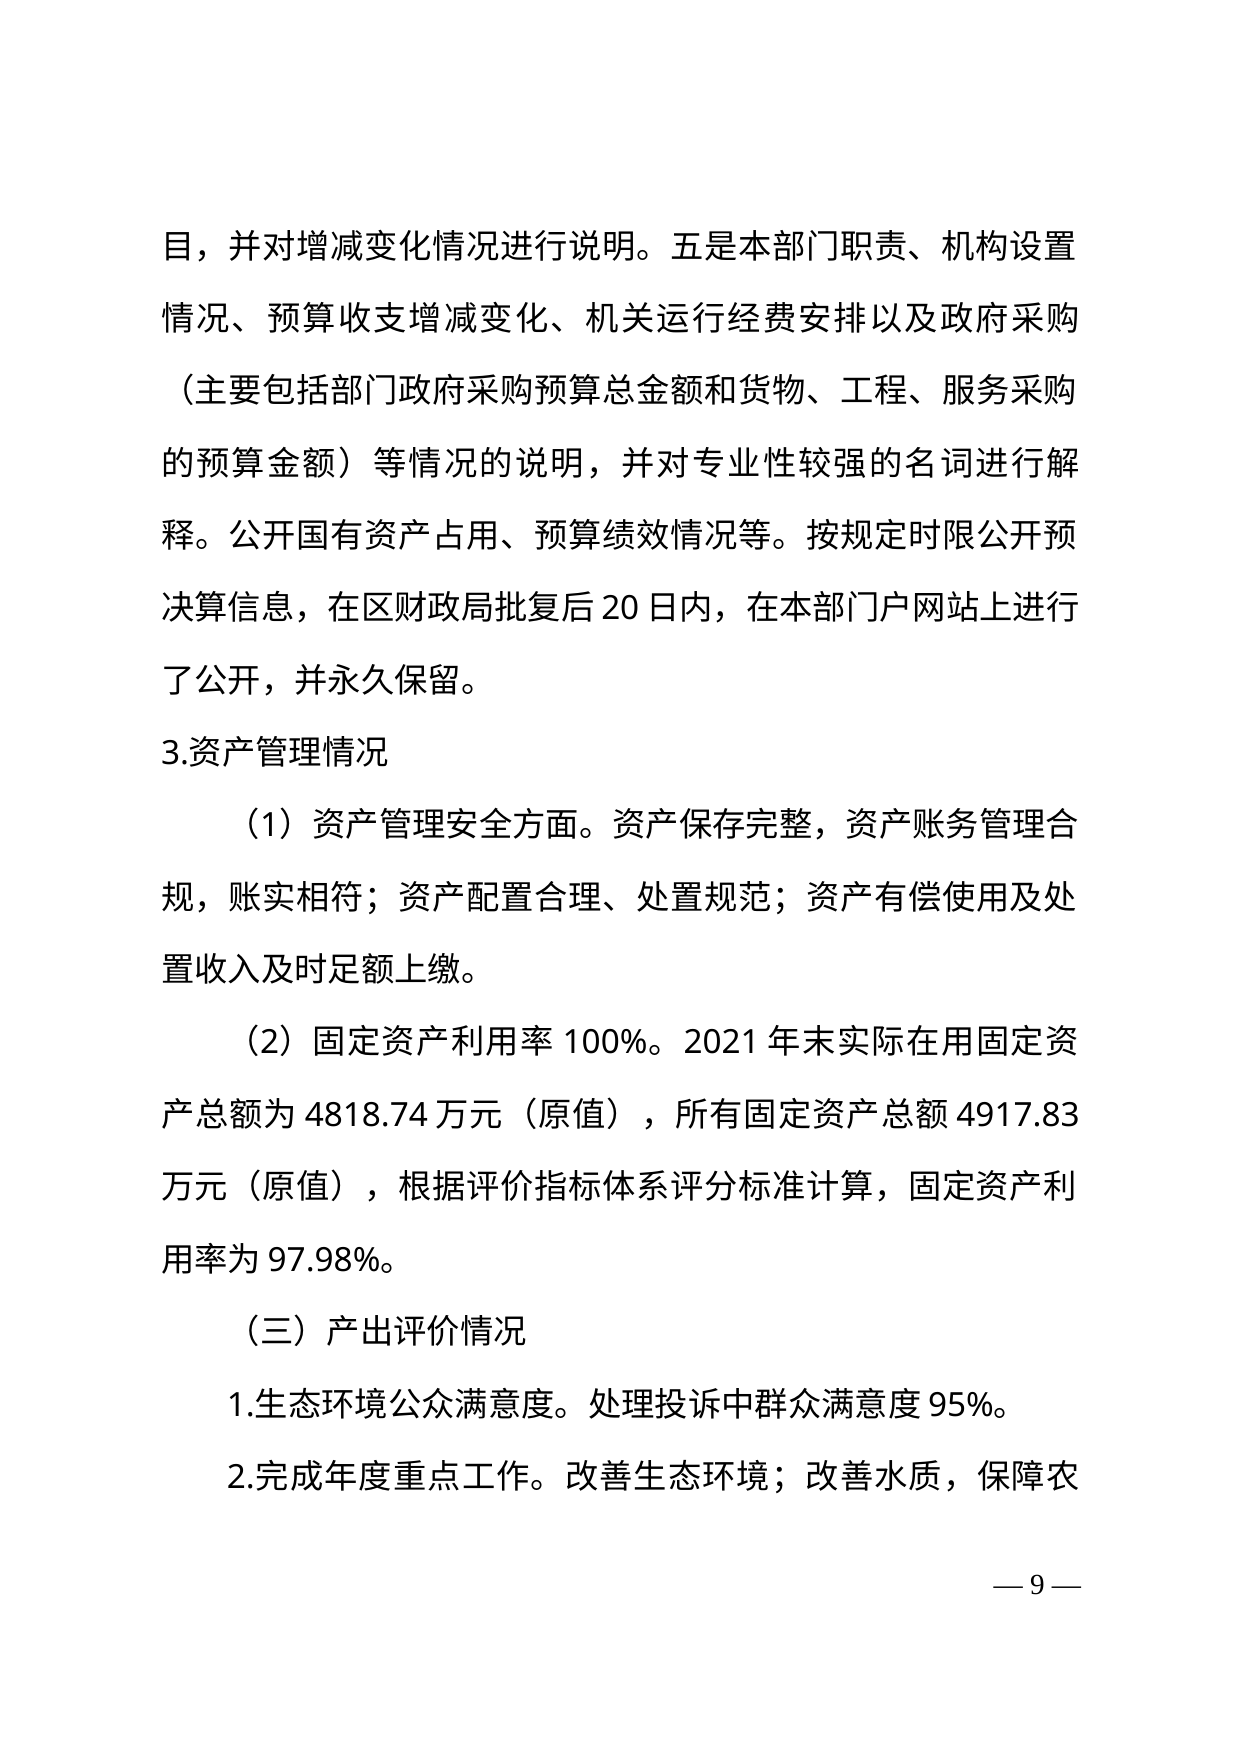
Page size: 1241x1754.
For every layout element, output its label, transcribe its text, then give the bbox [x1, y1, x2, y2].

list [161, 219, 1079, 702]
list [161, 1450, 1079, 1498]
list 1.生态环境公众满意度。处理投诉中群众满意度95%。 [161, 1377, 1079, 1426]
list 资产管理安全方面。资产保存完整，资产账务管理合规，账实相符；资产配置合理、处置规范；资产有偿使用及处置收入及时足额上缴。 [161, 798, 1079, 991]
list 3.资产管理情况 [161, 726, 1079, 774]
list （三）产出评价情况 [161, 1305, 1079, 1353]
list 固定资产利用率100%。2021年末实际在用固定资产总额为4818.74万元（原值），所有固定资产总额4917.83万元（原值），根据评价指标体系评分标准计算，固定资产利用率为97.98%。 [161, 1015, 1079, 1281]
